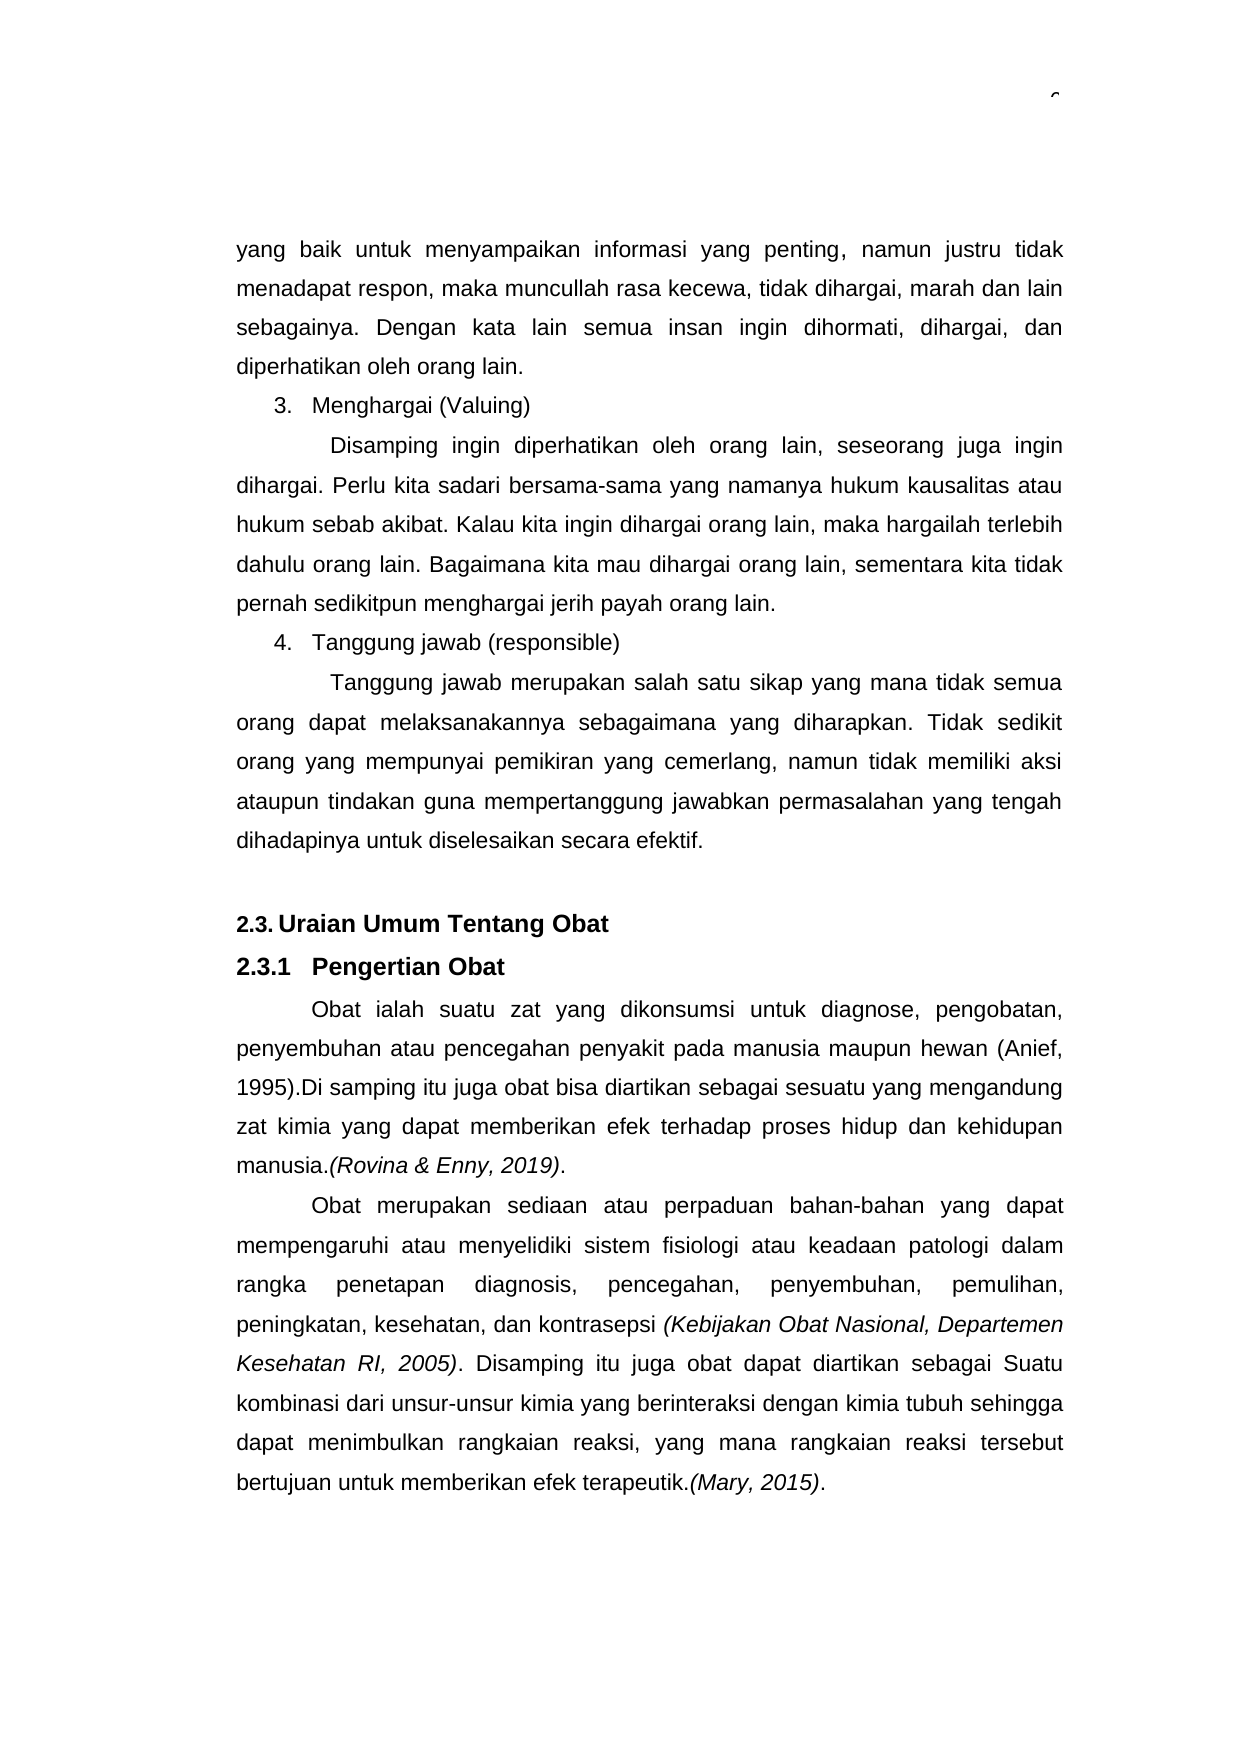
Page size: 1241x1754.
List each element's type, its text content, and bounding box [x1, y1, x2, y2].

list Menghargai (Valuing) [273, 392, 1102, 419]
list Tanggung jawab (responsible) [273, 630, 1102, 656]
text Obat ialah suatu zat yang dikonsumsi untuk diagnose, pengobatan, penyembuhan atau pencegahan penyakit pada manusia maupun hewan (Anief, 1995).Di samping itu juga obat bisa diartikan sebagai sesuatu yang mengandung zat kimia yang dapat memberikan efek terhadap proses hidup dan kehidupan manusia.(Rovina & Enny, 2019). [236, 996, 1063, 1178]
subtitle Uraian Umum Tentang Obat [236, 909, 1102, 938]
text Tanggung jawab merupakan salah satu sikap yang mana tidak semua orang dapat melaksanakannya sebagaimana yang diharapkan. Tidak sedikit orang yang mempunyai pemikiran yang cemerlang, namun tidak memiliki aksi ataupun tindakan guna mempertanggung jawabkan permasalahan yang tengah dihadapinya untuk diselesaikan secara efektif. [236, 669, 1063, 853]
subtitle Pengertian Obat [236, 952, 1102, 981]
text yang baik untuk menyampaikan informasi yang penting, namun justru tidak menadapat respon, maka muncullah rasa kecewa, tidak dihargai, marah dan lain sebagainya. Dengan kata lain semua insan ingin dihormati, dihargai, dan diperhatikan oleh orang lain. [236, 234, 1064, 379]
text Obat merupakan sediaan atau perpaduan bahan-bahan yang dapat mempengaruhi atau menyelidiki sistem fisiologi atau keadaan patologi dalam rangka penetapan diagnosis, pencegahan, penyembuhan, pemulihan, peningkatan, kesehatan, dan kontrasepsi (Kebijakan Obat Nasional, Departemen Kesehatan RI, 2005). Disamping itu juga obat dapat diartikan sebagai Suatu kombinasi dari unsur-unsur kimia yang berinteraksi dengan kimia tubuh sehingga dapat menimbulkan rangkaian reaksi, yang mana rangkaian reaksi tersebut bertujuan untuk memberikan efek terapeutik.(Mary, 2015). [236, 1192, 1064, 1495]
text Disamping ingin diperhatikan oleh orang lain, seseorang juga ingin dihargai. Perlu kita sadari bersama-sama yang namanya hukum kausalitas atau hukum sebab akibat. Kalau kita ingin dihargai orang lain, maka hargailah terlebih dahulu orang lain. Bagaimana kita mau dihargai orang lain, sementara kita tidak pernah sedikitpun menghargai jerih payah orang lain. [236, 432, 1063, 617]
